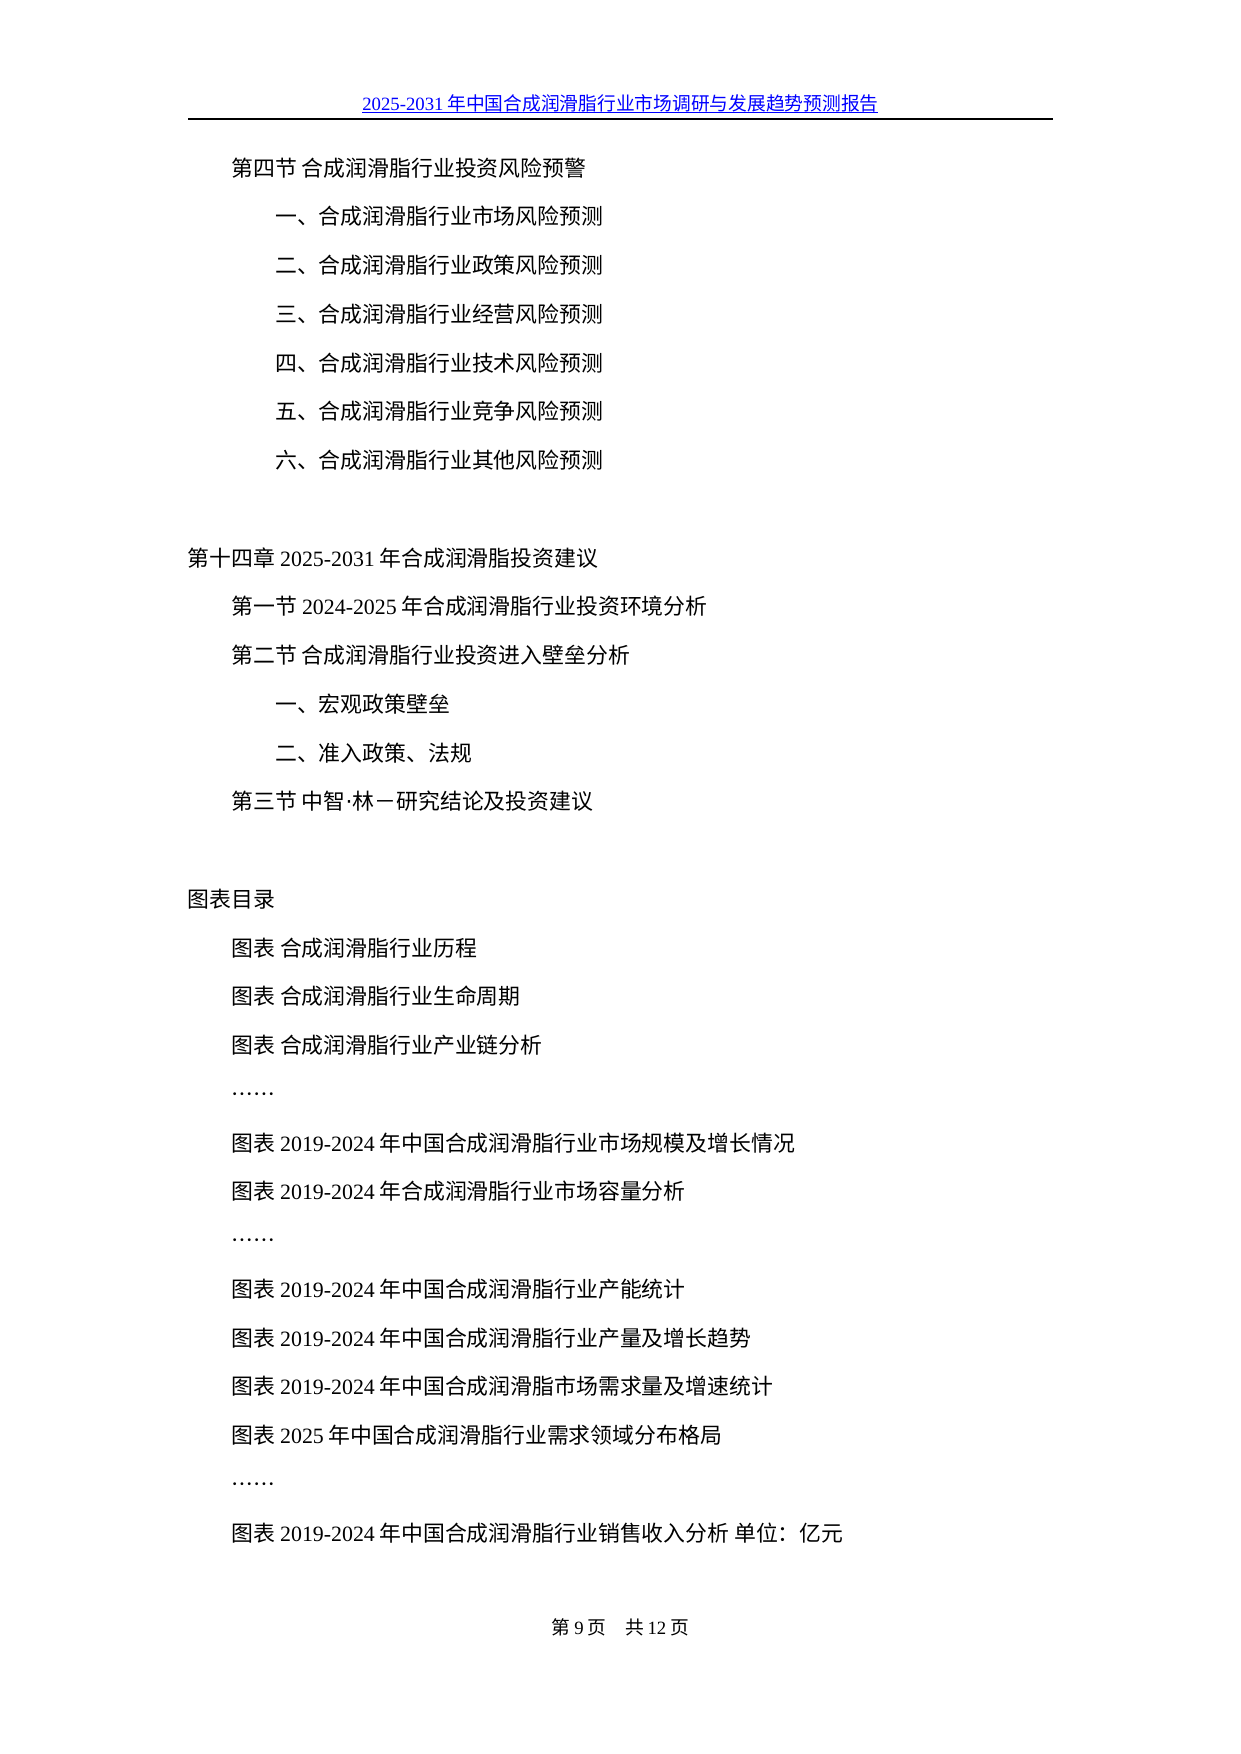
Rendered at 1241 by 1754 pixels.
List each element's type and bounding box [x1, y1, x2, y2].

text [187, 150, 1053, 1548]
